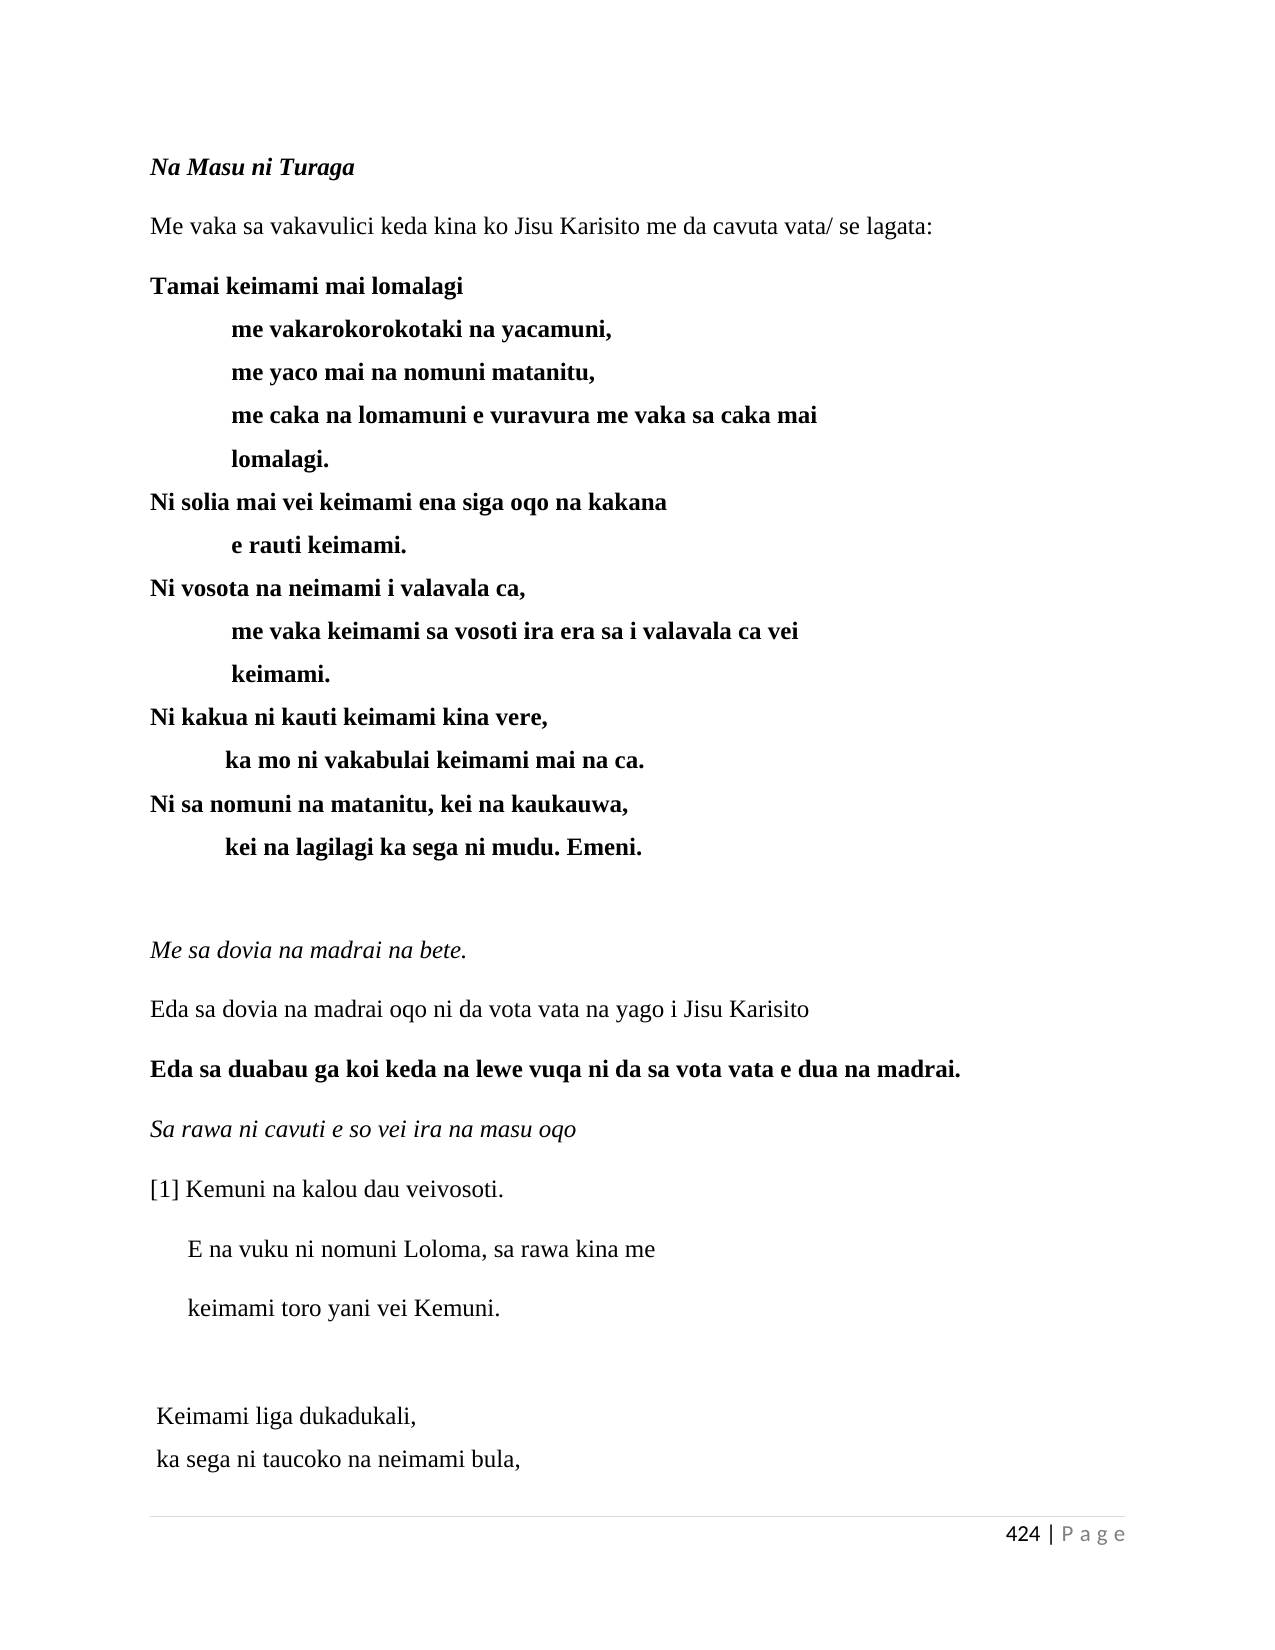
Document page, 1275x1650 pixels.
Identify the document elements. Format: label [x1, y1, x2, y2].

table_cell [149, 150, 1128, 1487]
